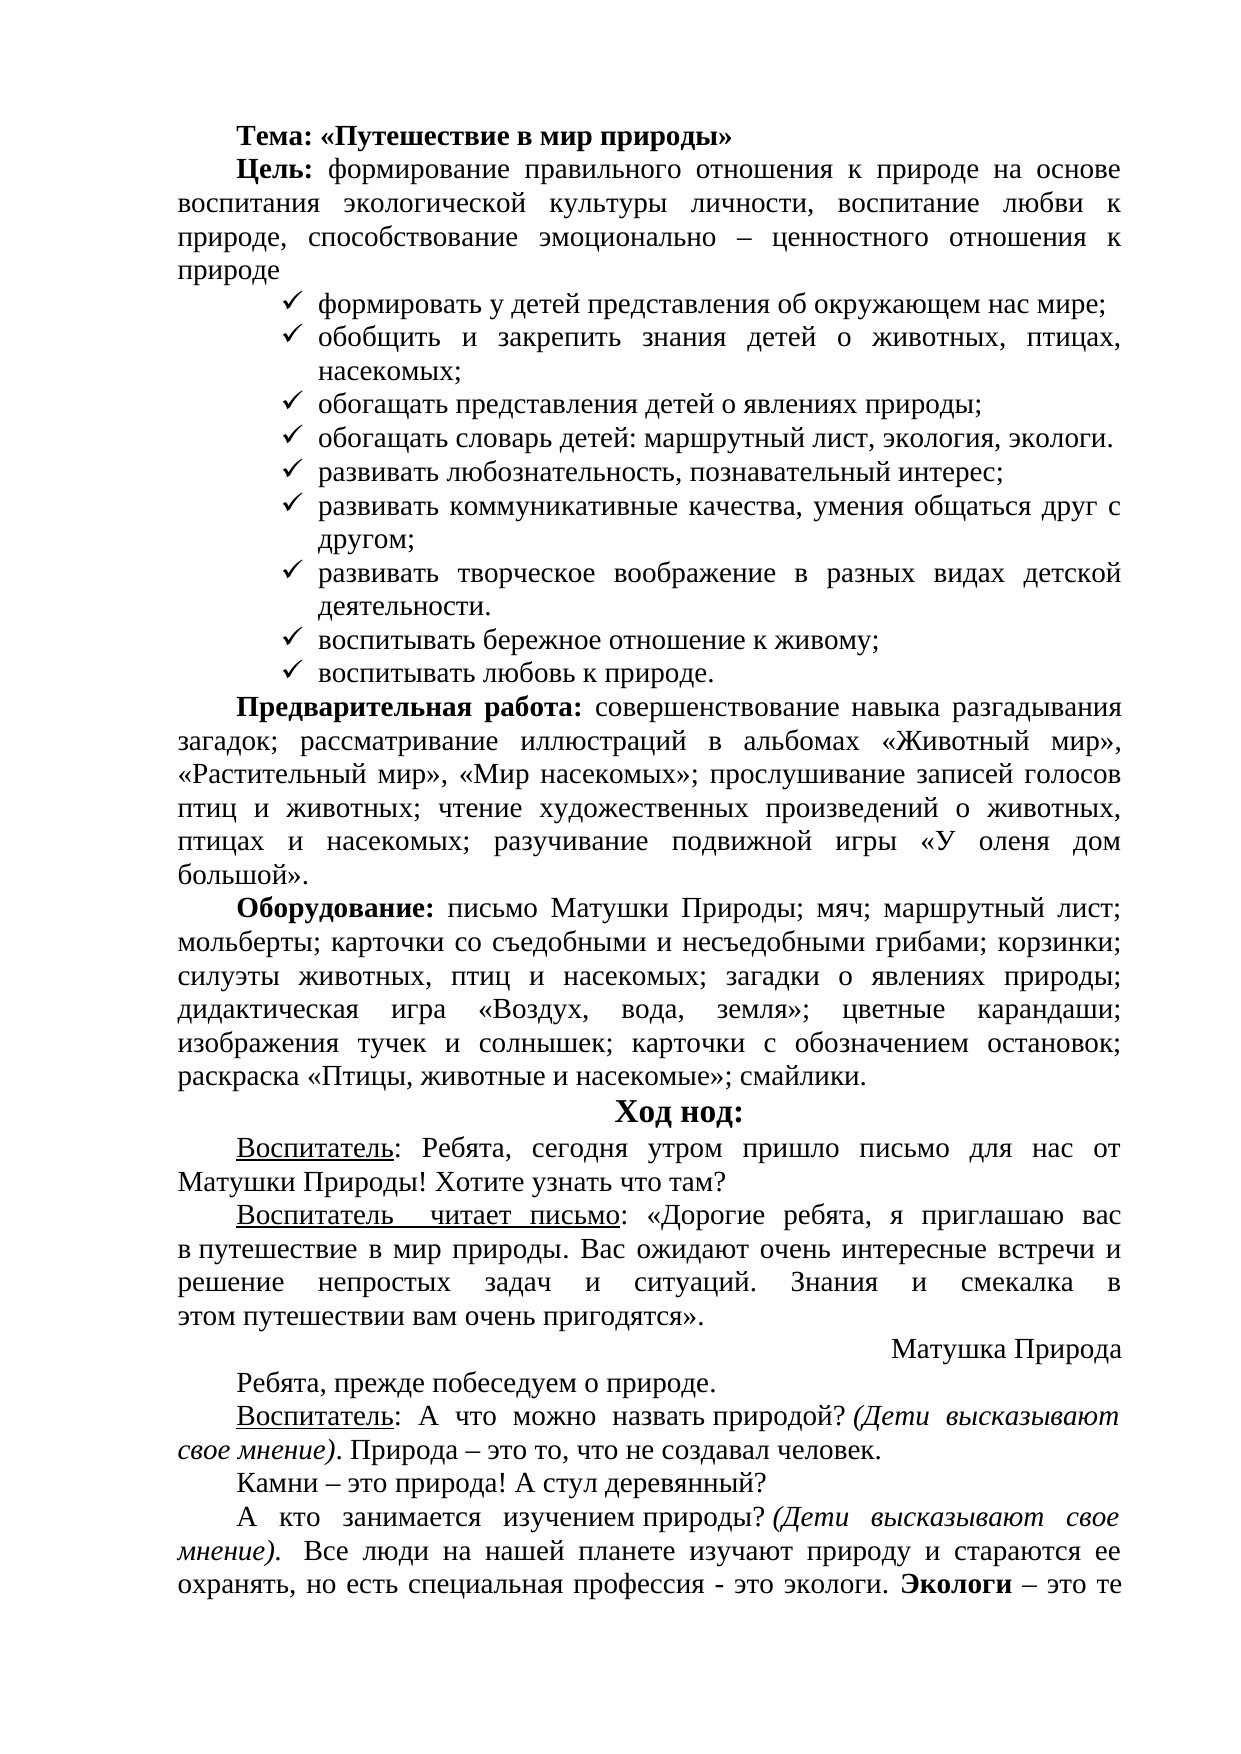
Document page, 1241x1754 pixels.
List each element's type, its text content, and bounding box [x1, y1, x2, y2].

text Тема: «Путешествие в мир природы» [177, 118, 1122, 152]
text Предварительная работа: совершенствование навыка разгадывания загадок; рассматривание иллюстраций в альбомах «Животный мир», «Растительный мир», «Мир насекомых»; прослушивание записей голосов птиц и животных; чтение художественных произведений о животных, птицах и насекомых; разучивание подвижной игры «У оленя дом большой». [177, 689, 1122, 891]
list воспитывать бережное отношение к живому; [280, 622, 1122, 656]
text Цель: формирование правильного отношения к природе на основе воспитания экологической культуры личности, воспитание любви к природе, способствование эмоционально – ценностного отношения к природе [177, 152, 1122, 286]
list обогащать представления детей о явлениях природы; [280, 387, 1122, 420]
text Воспитатель: А что можно назвать природой? (Дети высказывают свое мнение). Природа – это то, что не создавал человек. [177, 1398, 1122, 1466]
text Ребята, прежде побеседуем о природе. [177, 1365, 1122, 1398]
text Камни – это природа! А стул деревянный? [177, 1466, 1122, 1499]
text Ход нод: [177, 1092, 1122, 1130]
list обогащать словарь детей: маршрутный лист, экология, экологи. [280, 420, 1122, 454]
list развивать творческое воображение в разных видах детской деятельности. [280, 555, 1122, 622]
text Оборудование: письмо Матушки Природы; мяч; маршрутный лист; мольберты; карточки со съедобными и несъедобными грибами; корзинки; силуэты животных, птиц и насекомых; загадки о явлениях природы; дидактическая игра «Воздух, вода, земля»; цветные карандаши; изображения тучек и солнышек; карточки с обозначением остановок; раскраска «Птицы, животные и насекомые»; смайлики. [177, 891, 1122, 1092]
list формировать у детей представления об окружающем нас мире; [280, 286, 1122, 319]
list обобщить и закрепить знания детей о животных, птицах, насекомых; [280, 319, 1122, 387]
list воспитывать любовь к природе. [280, 656, 1122, 689]
list развивать любознательность, познавательный интерес; [280, 454, 1122, 488]
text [177, 1499, 1122, 1600]
list развивать коммуникативные качества, умения общаться друг с другом; [280, 488, 1122, 555]
text Воспитатель читает письмо: «Дорогие ребята, я приглашаю вас в путешествие в мир природы. Вас ожидают очень интересные встречи и решение непростых задач и ситуаций. Знания и смекалка в этом путешествии вам очень пригодятся». [177, 1197, 1122, 1331]
text Воспитатель: Ребята, сегодня утром пришло письмо для нас от Матушки Природы! Хотите узнать что там? [177, 1130, 1122, 1197]
text Матушка Природа [177, 1331, 1122, 1365]
